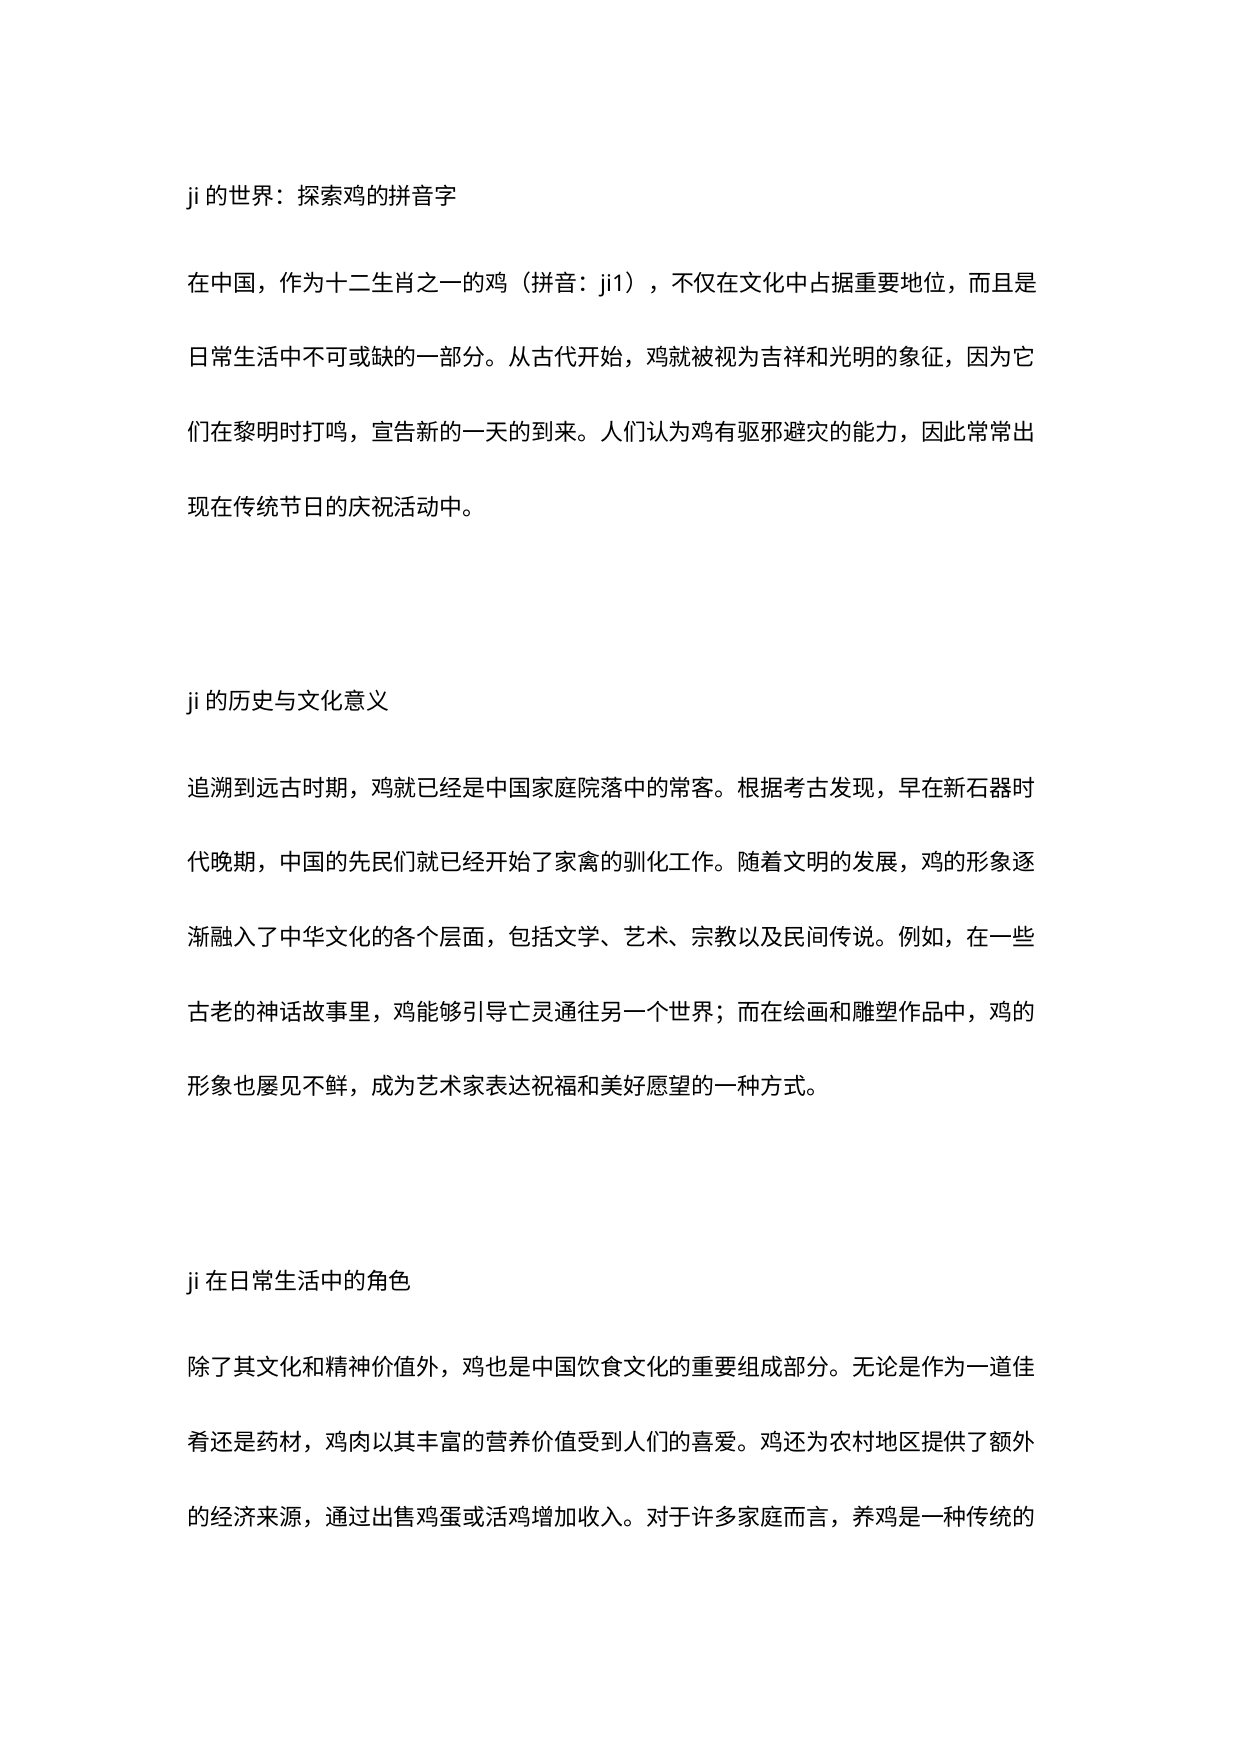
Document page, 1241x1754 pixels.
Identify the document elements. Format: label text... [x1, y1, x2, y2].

text 在中国，作为十二生肖之一的鸡（拼音：ji1），不仅在文化中占据重要地位，而且是日常生活中不可或缺的一部分。从古代开始，鸡就被视为吉祥和光明的象征，因为它们在黎明时打鸣，宣告新的一天的到来。人们认为鸡有驱邪避灾的能力，因此常常出现在传统节日的庆祝活动中。 [187, 249, 1053, 538]
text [187, 1333, 1053, 1548]
text 追溯到远古时期，鸡就已经是中国家庭院落中的常客。根据考古发现，早在新石器时代晚期，中国的先民们就已经开始了家禽的驯化工作。随着文明的发展，鸡的形象逐渐融入了中华文化的各个层面，包括文学、艺术、宗教以及民间传说。例如，在一些古老的神话故事里，鸡能够引导亡灵通往另一个世界；而在绘画和雕塑作品中，鸡的形象也屡见不鲜，成为艺术家表达祝福和美好愿望的一种方式。 [187, 754, 1053, 1117]
text ji 的历史与文化意义 [187, 667, 1053, 732]
text ji 的世界：探索鸡的拼音字 [187, 162, 1053, 227]
text ji 在日常生活中的角色 [187, 1247, 1053, 1312]
